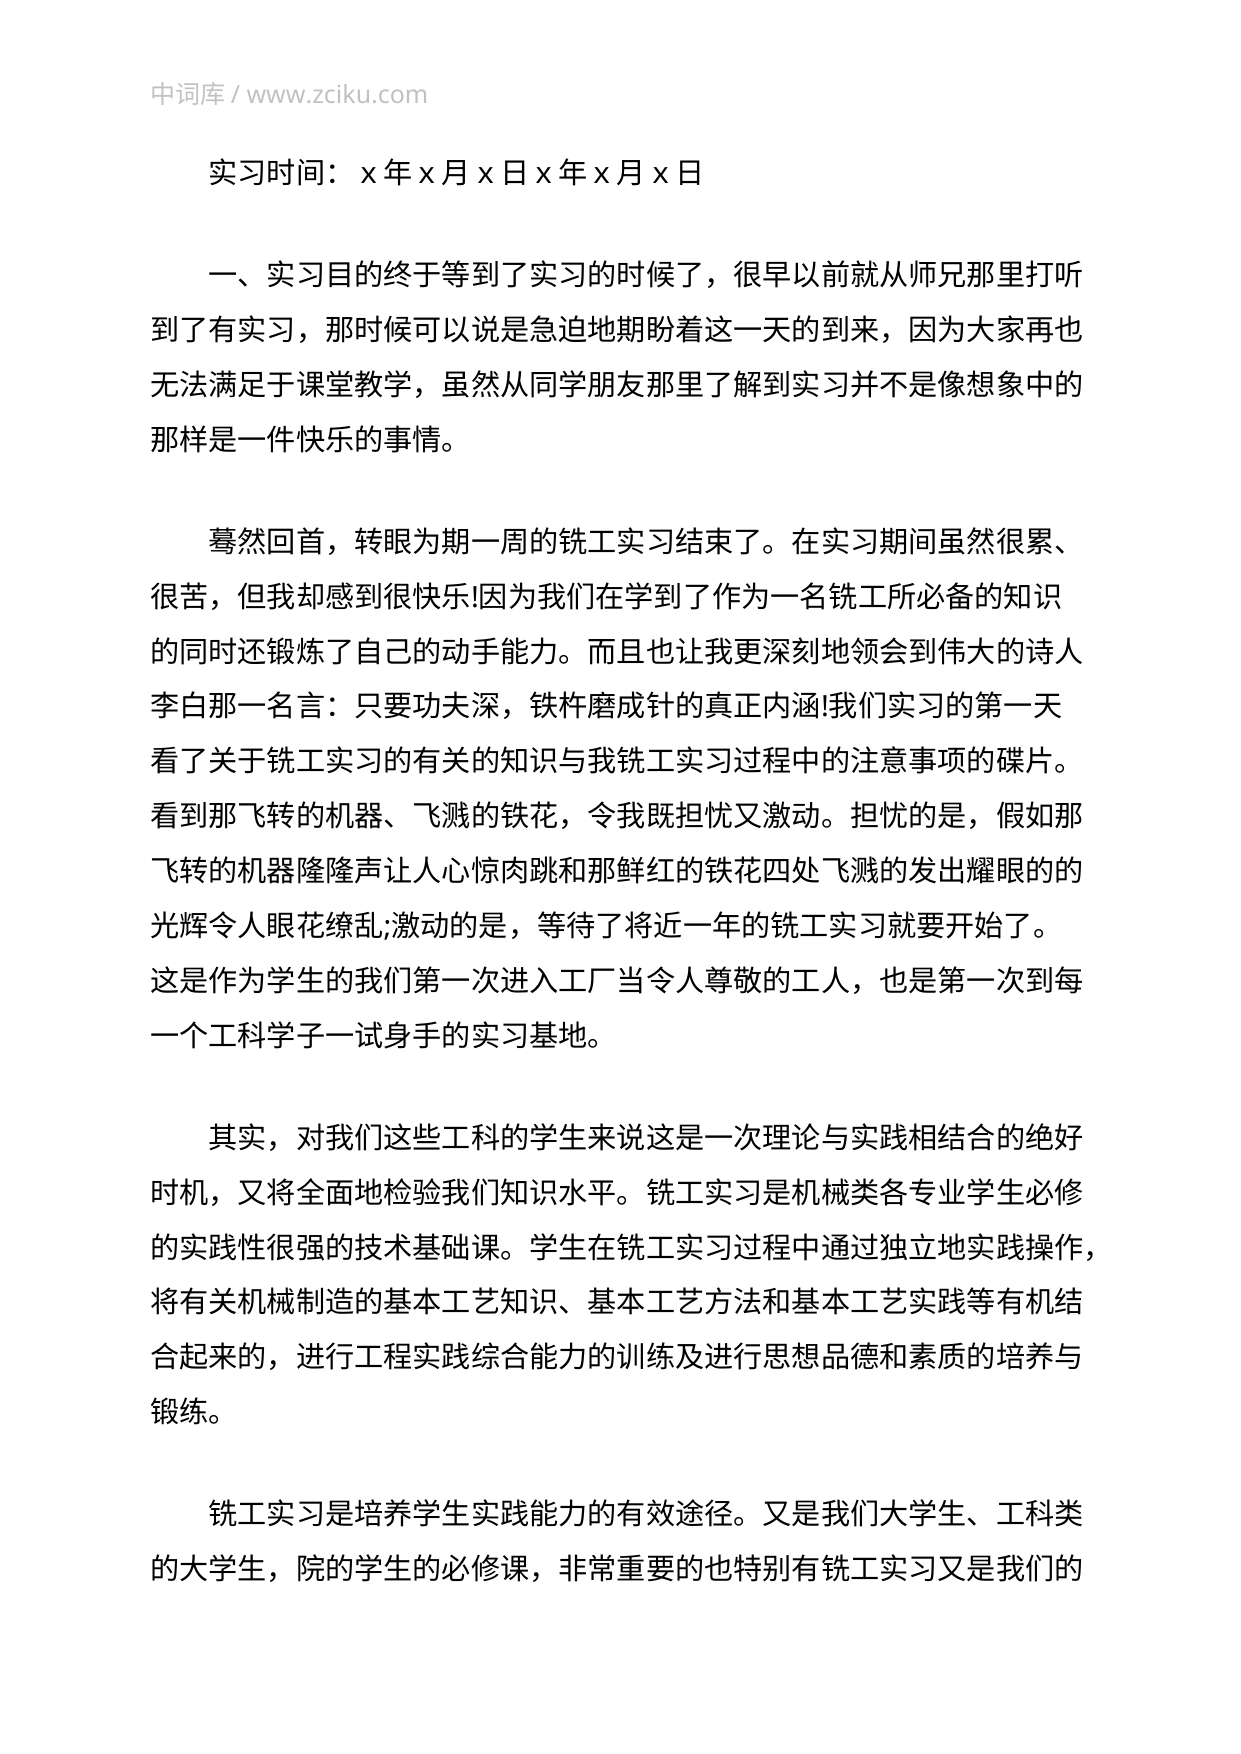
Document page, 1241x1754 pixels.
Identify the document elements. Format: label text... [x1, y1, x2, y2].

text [150, 1491, 1090, 1588]
text 一、实习目的终于等到了实习的时候了，很早以前就从师兄那里打听到了有实习，那时候可以说是急迫地期盼着这一天的到来，因为大家再也无法满足于课堂教学，虽然从同学朋友那里了解到实习并不是像想象中的那样是一件快乐的事情。 [150, 252, 1090, 459]
text 其实，对我们这些工科的学生来说这是一次理论与实践相结合的绝好时机，又将全面地检验我们知识水平。铣工实习是机械类各专业学生必修的实践性很强的技术基础课。学生在铣工实习过程中通过独立地实践操作，将有关机械制造的基本工艺知识、基本工艺方法和基本工艺实践等有机结合起来的，进行工程实践综合能力的训练及进行思想品德和素质的培养与锻练。 [150, 1114, 1090, 1431]
text 实习时间：ｘ年ｘ月ｘ日ｘ年ｘ月ｘ日 [150, 150, 1090, 192]
text 蓦然回首，转眼为期一周的铣工实习结束了。在实习期间虽然很累、很苦，但我却感到很快乐!因为我们在学到了作为一名铣工所必备的知识的同时还锻炼了自己的动手能力。而且也让我更深刻地领会到伟大的诗人李白那一名言：只要功夫深，铁杵磨成针的真正内涵!我们实习的第一天看了关于铣工实习的有关的知识与我铣工实习过程中的注意事项的碟片。看到那飞转的机器、飞溅的铁花，令我既担忧又激动。担忧的是，假如那飞转的机器隆隆声让人心惊肉跳和那鲜红的铁花四处飞溅的发出耀眼的的光辉令人眼花缭乱;激动的是，等待了将近一年的铣工实习就要开始了。这是作为学生的我们第一次进入工厂当令人尊敬的工人，也是第一次到每一个工科学子一试身手的实习基地。 [150, 518, 1090, 1055]
